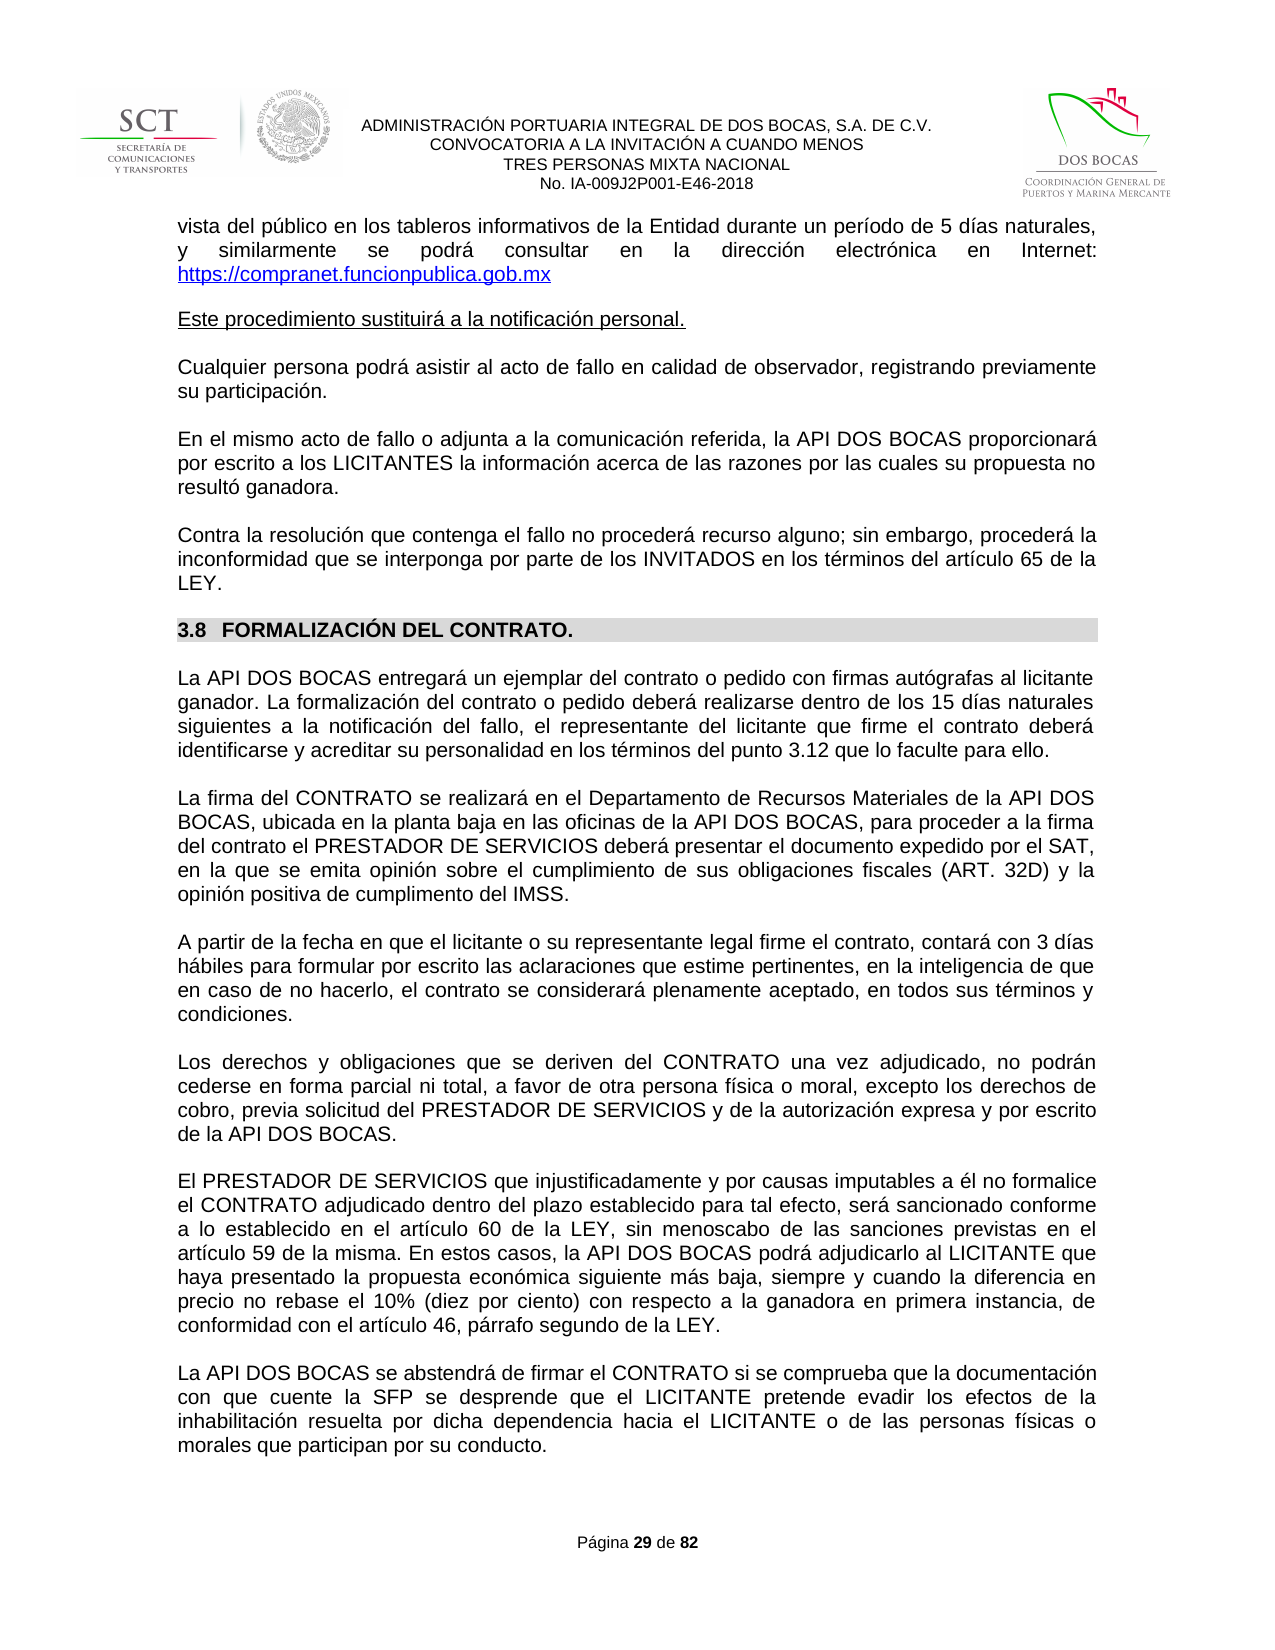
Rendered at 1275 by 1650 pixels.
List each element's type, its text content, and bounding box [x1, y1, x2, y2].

text Este procedimiento sustituirá a la notificación personal. [177, 307, 1098, 331]
text La firma del CONTRATO se realizará en el Departamento de Recursos Materiales de la API DOS BOCAS, ubicada en la planta baja en las oficinas de la API DOS BOCAS, para proceder a la firma del contrato el PRESTADOR DE SERVICIOS deberá presentar el documento expedido por el SAT, en la que se emita opinión sobre el cumplimiento de sus obligaciones fiscales (ART. 32D) y la opinión positiva de cumplimento del IMSS. [177, 786, 1095, 906]
text La API DOS BOCAS se abstendrá de firmar el CONTRATO si se comprueba que la documentación con que cuente la SFP se desprende que el LICITANTE pretende evadir los efectos de la inhabilitación resuelta por dicha dependencia hacia el LICITANTE o de las personas físicas o morales que participan por su conducto. [177, 1361, 1098, 1457]
text En el mismo acto de fallo o adjunta a la comunicación referida, la API DOS BOCAS proporcionará por escrito a los LICITANTES la información acerca de las razones por las cuales su propuesta no resultó ganadora. [177, 427, 1098, 498]
picture [1022, 88, 1171, 199]
text El PRESTADOR DE SERVICIOS que injustificadamente y por causas imputables a él no formalice el CONTRATO adjudicado dentro del plazo establecido para tal efecto, será sancionado conforme a lo establecido en el artículo 60 de la LEY, sin menoscabo de las sanciones previstas en el artículo 59 de la misma. En estos casos, la API DOS BOCAS podrá adjudicarlo al LICITANTE que haya presentado la propuesta económica siguiente más baja, siempre y cuando la diferencia en precio no rebase el 10% (diez por ciento) con respecto a la ganadora en primera instancia, de conformidad con el artículo 46, párrafo segundo de la LEY. [177, 1169, 1098, 1337]
text Los derechos y obligaciones que se deriven del CONTRATO una vez adjudicado, no podrán cederse en forma parcial ni total, a favor de otra persona física o moral, excepto los derechos de cobro, previa solicitud del PRESTADOR DE SERVICIOS y de la autorización expresa y por escrito de la API DOS BOCAS. [177, 1049, 1098, 1145]
text Contra la resolución que contenga el fallo no procederá recurso alguno; sin embargo, procederá la inconformidad que se interponga por parte de los INVITADOS en los términos del artículo 65 de la LEY. [177, 522, 1098, 594]
text A partir de la fecha en que el licitante o su representante legal firme el contrato, contará con 3 días hábiles para formular por escrito las aclaraciones que estime pertinentes, en la inteligencia de que en caso de no hacerlo, el contrato se considerará plenamente aceptado, en todos sus términos y condiciones. [177, 930, 1095, 1026]
text La API DOS BOCAS entregará un ejemplar del contrato o pedido con firmas autógrafas al licitante ganador. La formalización del contrato o pedido deberá realizarse dentro de los 15 días naturales siguientes a la notificación del fallo, el representante del licitante que firme el contrato deberá identificarse y acreditar su personalidad en los términos del punto 3.12 que lo faculte para ello. [177, 666, 1095, 762]
text Cualquier persona podrá asistir al acto de fallo en calidad de observador, registrando previamente su participación. [177, 355, 1098, 403]
text 3.8 FORMALIZACIÓN DEL CONTRATO. [177, 618, 1098, 642]
picture [76, 88, 350, 177]
